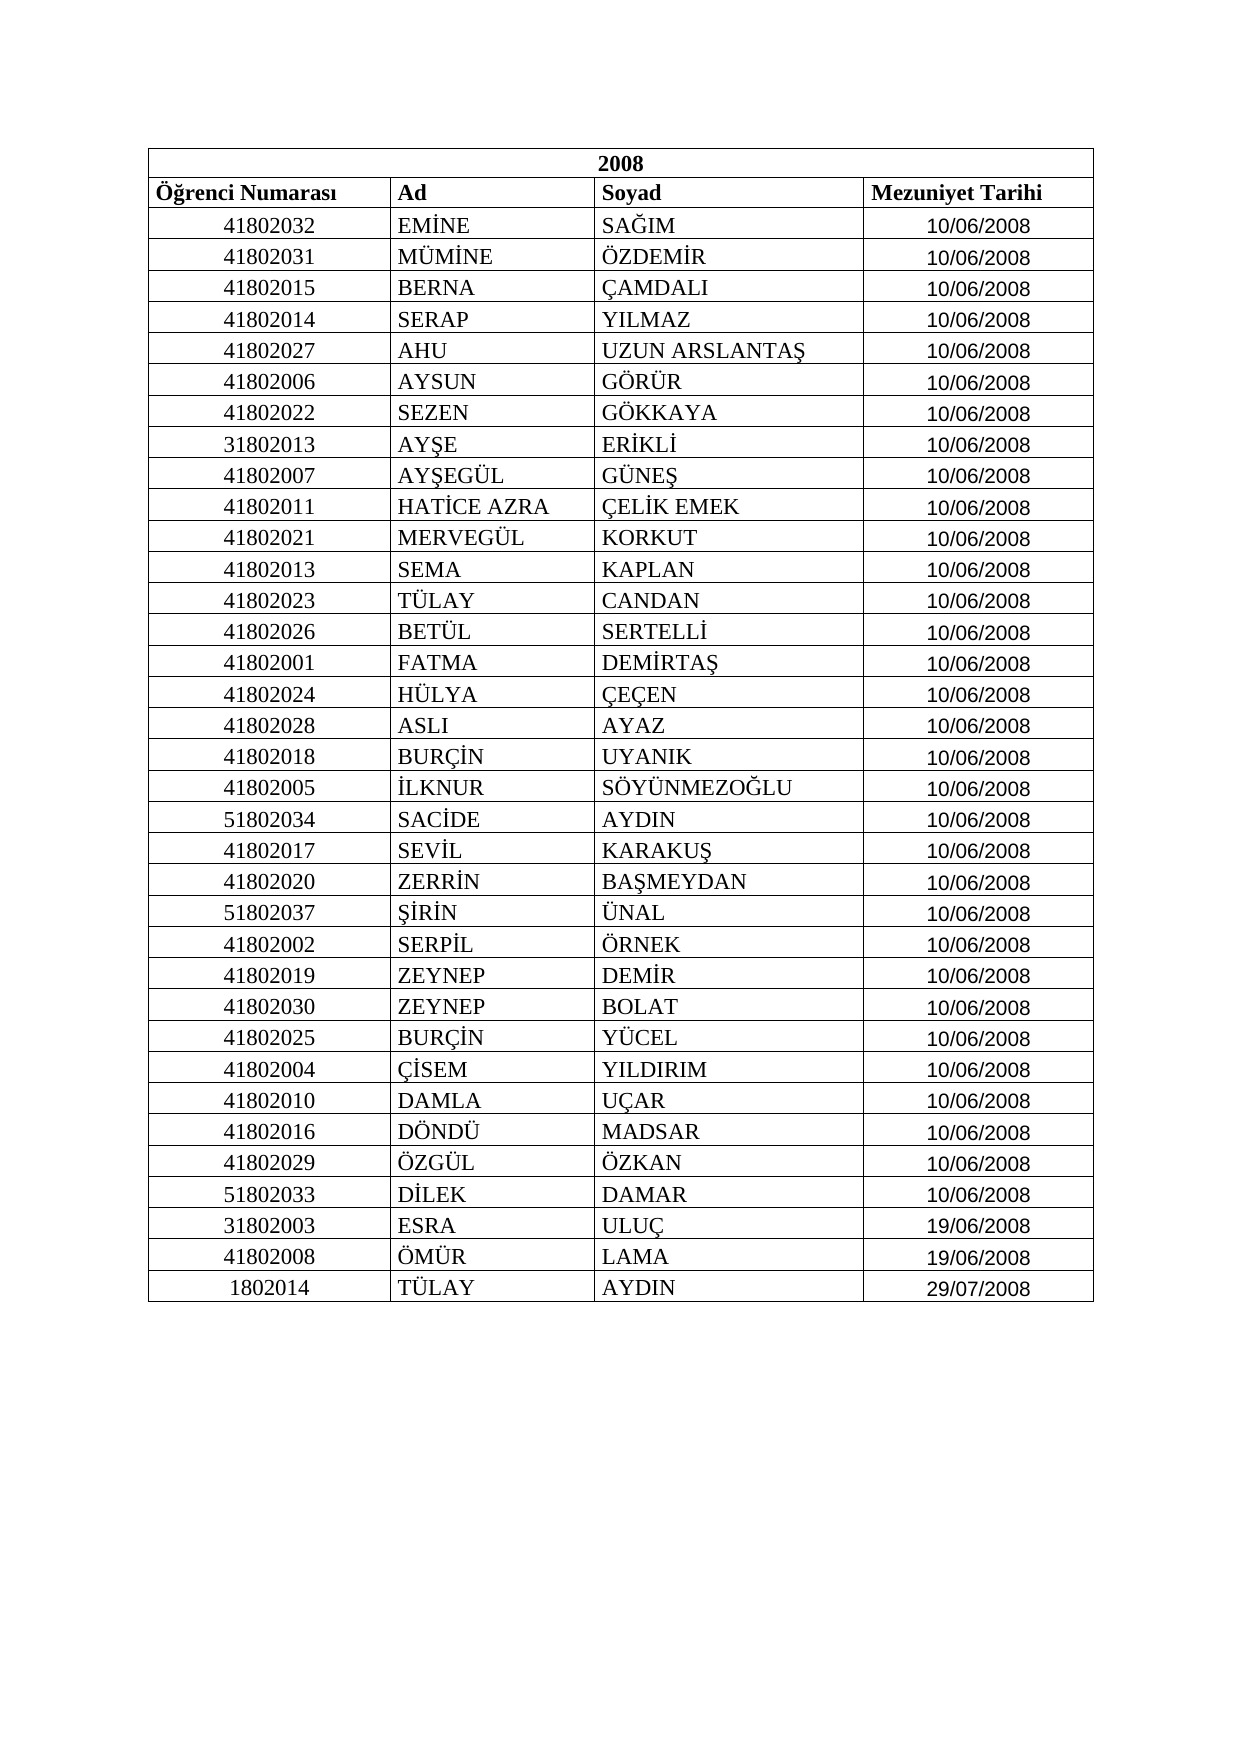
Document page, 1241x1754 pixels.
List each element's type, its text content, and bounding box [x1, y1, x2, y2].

table_cell SEZEN [391, 396, 594, 426]
table_cell 10/06/2008 [864, 239, 1093, 269]
table_cell 41802002 [149, 927, 390, 957]
table_cell 10/06/2008 [864, 1177, 1093, 1207]
table_cell 41802026 [149, 614, 390, 644]
table_cell ÜNAL [595, 896, 863, 926]
table_cell DEMİRTAŞ [595, 646, 863, 676]
table_cell GÜNEŞ [595, 458, 863, 488]
table_cell 41802006 [149, 364, 390, 394]
table_cell TÜLAY [391, 583, 594, 613]
table_cell ASLI [391, 708, 594, 738]
table_cell 10/06/2008 [864, 396, 1093, 426]
table_cell ÖMÜR [391, 1239, 594, 1269]
table_cell 41802005 [149, 771, 390, 801]
table_cell YILDIRIM [595, 1052, 863, 1082]
table_cell 10/06/2008 [864, 614, 1093, 644]
table_cell ESRA [391, 1208, 594, 1238]
table_cell 10/06/2008 [864, 458, 1093, 488]
table_cell 41802015 [149, 271, 390, 301]
table_cell UYANIK [595, 739, 863, 769]
table_cell 41802010 [149, 1083, 390, 1113]
table_cell DAMAR [595, 1177, 863, 1207]
table_cell 10/06/2008 [864, 1021, 1093, 1051]
table_cell ÇELİK EMEK [595, 489, 863, 519]
table_cell 10/06/2008 [864, 302, 1093, 332]
table_cell 41802008 [149, 1239, 390, 1269]
table_cell 10/06/2008 [864, 208, 1093, 238]
table_cell DAMLA [391, 1083, 594, 1113]
table_cell LAMA [595, 1239, 863, 1269]
table_cell 29/07/2008 [864, 1271, 1093, 1301]
table_cell 41802024 [149, 677, 390, 707]
table_cell 41802028 [149, 708, 390, 738]
table_cell BOLAT [595, 989, 863, 1019]
table_cell 10/06/2008 [864, 989, 1093, 1019]
table_cell 10/06/2008 [864, 927, 1093, 957]
table_cell AYAZ [595, 708, 863, 738]
table_cell CANDAN [595, 583, 863, 613]
table_cell AYDIN [595, 802, 863, 832]
table_cell 41802021 [149, 521, 390, 551]
table_cell 10/06/2008 [864, 583, 1093, 613]
table_cell ÖZGÜL [391, 1146, 594, 1176]
table_cell BAŞMEYDAN [595, 864, 863, 894]
table_cell SAĞIM [595, 208, 863, 238]
table_cell 10/06/2008 [864, 427, 1093, 457]
table_cell ÇAMDALI [595, 271, 863, 301]
table_cell ZEYNEP [391, 958, 594, 988]
table_cell 10/06/2008 [864, 833, 1093, 863]
table_cell 51802034 [149, 802, 390, 832]
table_cell 41802004 [149, 1052, 390, 1082]
table_cell 19/06/2008 [864, 1208, 1093, 1238]
table_cell 31802013 [149, 427, 390, 457]
table_cell ÇEÇEN [595, 677, 863, 707]
table_cell SEMA [391, 552, 594, 582]
table_cell DİLEK [391, 1177, 594, 1207]
table_cell DEMİR [595, 958, 863, 988]
table_cell BETÜL [391, 614, 594, 644]
table_cell 10/06/2008 [864, 677, 1093, 707]
table_cell 41802029 [149, 1146, 390, 1176]
table_cell 41802001 [149, 646, 390, 676]
table_cell 41802017 [149, 833, 390, 863]
table_cell 41802031 [149, 239, 390, 269]
table_cell GÖKKAYA [595, 396, 863, 426]
table_cell AYSUN [391, 364, 594, 394]
table_cell FATMA [391, 646, 594, 676]
table_cell 19/06/2008 [864, 1239, 1093, 1269]
table_cell 10/06/2008 [864, 333, 1093, 363]
table_cell BURÇİN [391, 1021, 594, 1051]
table_cell 1802014 [149, 1271, 390, 1301]
table_cell UZUN ARSLANTAŞ [595, 333, 863, 363]
table_cell YÜCEL [595, 1021, 863, 1051]
table_cell AHU [391, 333, 594, 363]
table_cell ZERRİN [391, 864, 594, 894]
table_cell 41802018 [149, 739, 390, 769]
table_cell KAPLAN [595, 552, 863, 582]
table_cell ÇİSEM [391, 1052, 594, 1082]
table_cell 10/06/2008 [864, 1114, 1093, 1144]
table_cell 10/06/2008 [864, 364, 1093, 394]
table_cell ULUÇ [595, 1208, 863, 1238]
table_cell TÜLAY [391, 1271, 594, 1301]
table_cell 10/06/2008 [864, 1146, 1093, 1176]
table_cell 10/06/2008 [864, 864, 1093, 894]
table_cell 10/06/2008 [864, 771, 1093, 801]
table_cell 10/06/2008 [864, 646, 1093, 676]
table_cell AYŞE [391, 427, 594, 457]
table_cell 10/06/2008 [864, 271, 1093, 301]
table_cell SÖYÜNMEZOĞLU [595, 771, 863, 801]
table_header 2008 [149, 149, 1093, 177]
table_cell MÜMİNE [391, 239, 594, 269]
table_cell UÇAR [595, 1083, 863, 1113]
table_cell SACİDE [391, 802, 594, 832]
table_cell 41802013 [149, 552, 390, 582]
table_cell ÖRNEK [595, 927, 863, 957]
table_cell HATİCE AZRA [391, 489, 594, 519]
table_cell 51802033 [149, 1177, 390, 1207]
table_cell AYŞEGÜL [391, 458, 594, 488]
table_cell GÖRÜR [595, 364, 863, 394]
table_cell 10/06/2008 [864, 489, 1093, 519]
table_cell 41802027 [149, 333, 390, 363]
table_cell 31802003 [149, 1208, 390, 1238]
table_cell Soyad [595, 178, 863, 207]
table_cell 41802014 [149, 302, 390, 332]
table_cell 10/06/2008 [864, 1083, 1093, 1113]
table_cell 41802023 [149, 583, 390, 613]
table_cell 41802007 [149, 458, 390, 488]
table_cell BERNA [391, 271, 594, 301]
table_cell SERAP [391, 302, 594, 332]
table_cell MADSAR [595, 1114, 863, 1144]
table_cell 10/06/2008 [864, 521, 1093, 551]
table_cell ERİKLİ [595, 427, 863, 457]
table_cell SERTELLİ [595, 614, 863, 644]
table_cell Mezuniyet Tarihi [864, 178, 1093, 207]
table_cell AYDIN [595, 1271, 863, 1301]
table_cell YILMAZ [595, 302, 863, 332]
table_cell MERVEGÜL [391, 521, 594, 551]
table_cell 41802030 [149, 989, 390, 1019]
table_cell 41802025 [149, 1021, 390, 1051]
table_cell 10/06/2008 [864, 896, 1093, 926]
table_cell SERPİL [391, 927, 594, 957]
table_cell 10/06/2008 [864, 1052, 1093, 1082]
table_cell ÖZKAN [595, 1146, 863, 1176]
table_cell 10/06/2008 [864, 958, 1093, 988]
table_cell HÜLYA [391, 677, 594, 707]
table_cell KARAKUŞ [595, 833, 863, 863]
table_cell 10/06/2008 [864, 802, 1093, 832]
table_cell 10/06/2008 [864, 739, 1093, 769]
table_cell 41802032 [149, 208, 390, 238]
table_cell KORKUT [595, 521, 863, 551]
table_cell 41802011 [149, 489, 390, 519]
table_cell 41802019 [149, 958, 390, 988]
table_cell ÖZDEMİR [595, 239, 863, 269]
table_cell ZEYNEP [391, 989, 594, 1019]
table_cell 51802037 [149, 896, 390, 926]
table_cell Ad [391, 178, 594, 207]
table_cell DÖNDÜ [391, 1114, 594, 1144]
table_cell Öğrenci Numarası [149, 178, 390, 207]
table_cell İLKNUR [391, 771, 594, 801]
table_cell 10/06/2008 [864, 552, 1093, 582]
table_cell SEVİL [391, 833, 594, 863]
table_cell ŞİRİN [391, 896, 594, 926]
table_cell 41802020 [149, 864, 390, 894]
table_cell 41802022 [149, 396, 390, 426]
table_cell 41802016 [149, 1114, 390, 1144]
table_cell EMİNE [391, 208, 594, 238]
table_cell 10/06/2008 [864, 708, 1093, 738]
table_cell BURÇİN [391, 739, 594, 769]
